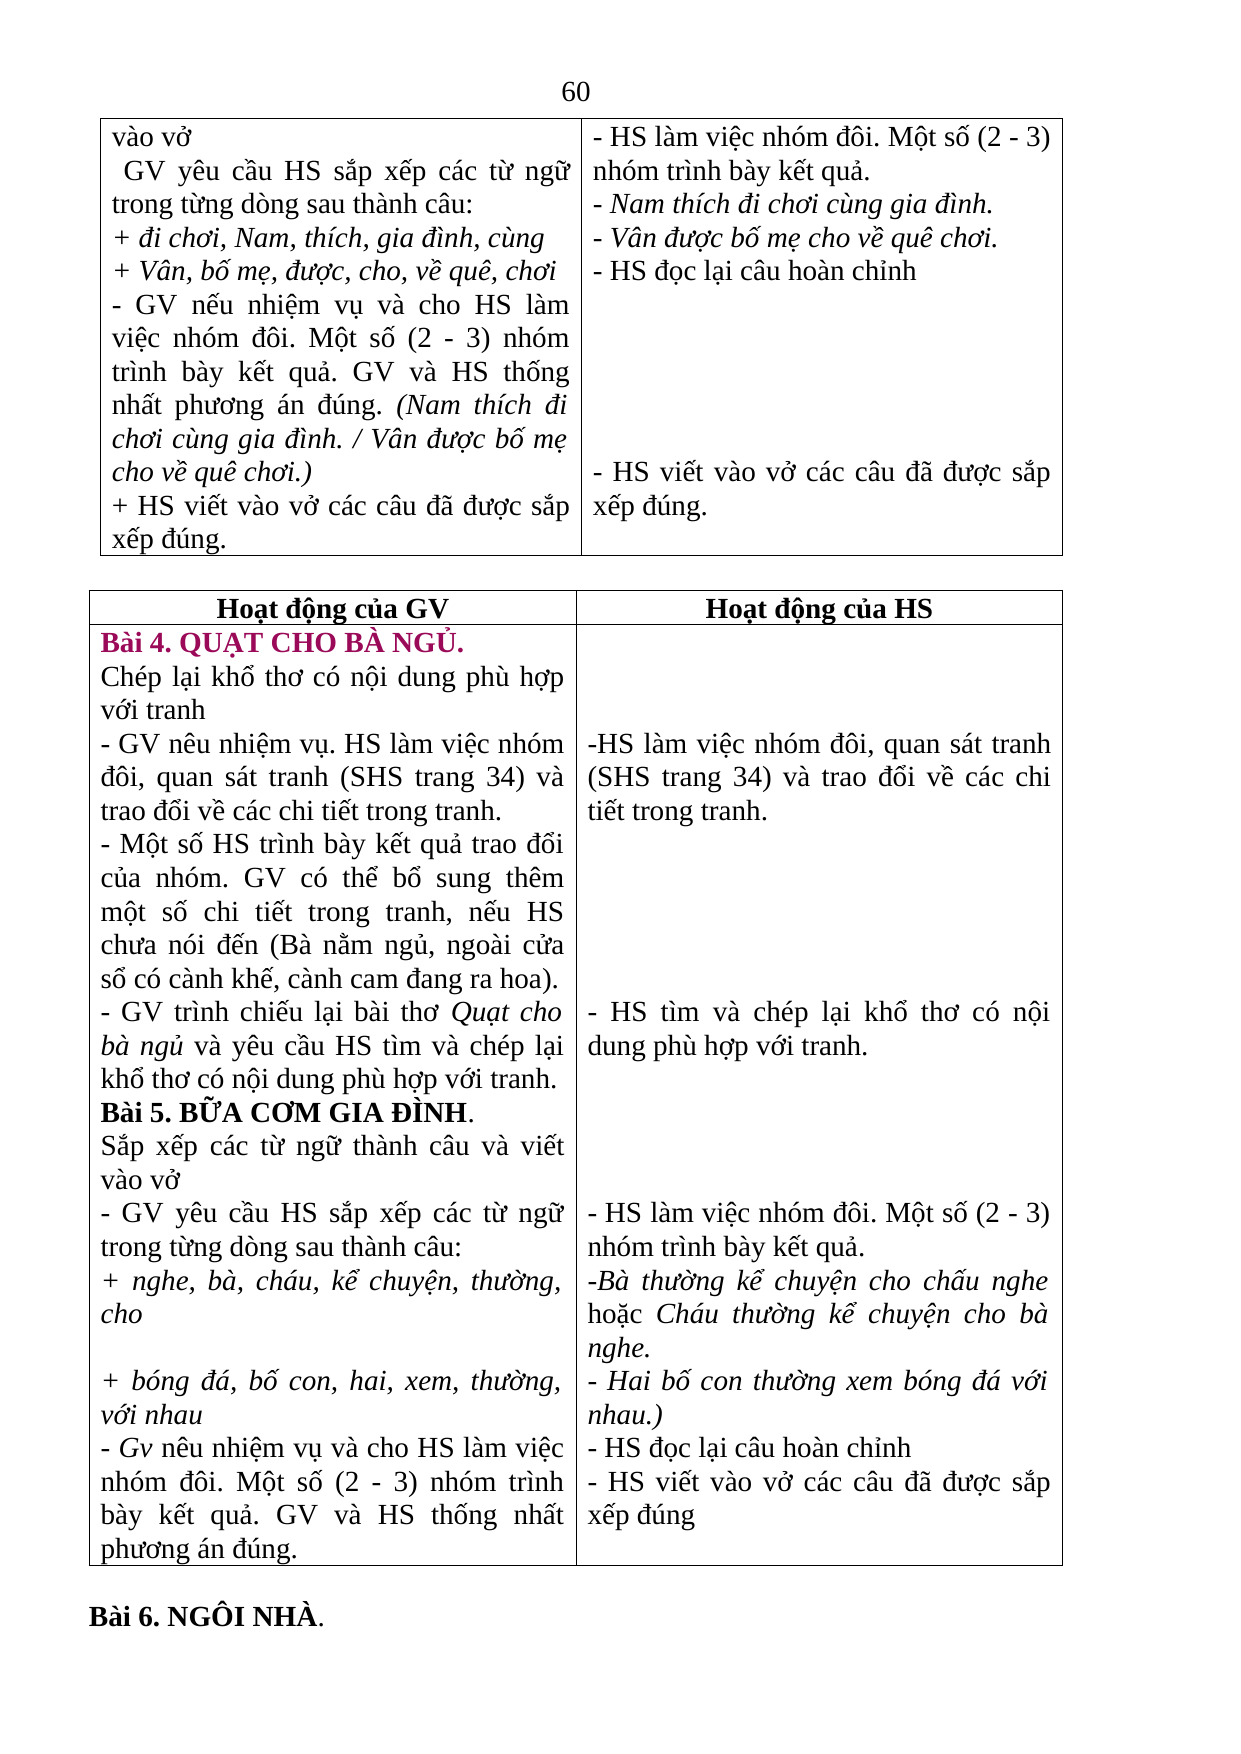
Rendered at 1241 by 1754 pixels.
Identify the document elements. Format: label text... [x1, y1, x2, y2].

table_header Hoạt động của HS [577, 591, 1062, 624]
table_header Hoạt động của GV [90, 591, 576, 624]
table_cell Bài 4. QUẠT CHO BÀ NGỦ. Chép lại khổ thơ có nội dung phù hợp với tranh - GV nêu nhiệm vụ. HS làm việc nhóm đôi, quan sát tranh (SHS trang 34) và trao đổi về các chi tiết trong tranh. - Một số HS trình bày kết quả trao đổi của nhóm. GV có thể bổ sung thêm một số chi tiết trong tranh, nếu HS chưa nói đến (Bà nằm ngủ, ngoài cửa sổ có cành khế, cành cam đang ra hoa). - GV trình chiếu lại bài thơ Quạt cho bà ngủ và yêu cầu HS tìm và chép lại khổ thơ có nội dung phù hợp với tranh. Bài 5. BỮA CƠM GIA ĐÌNH. Sắp xếp các từ ngữ thành câu và viết vào vở - GV yêu cầu HS sắp xếp các từ ngữ trong từng dòng sau thành câu: + nghe, bà, cháu, kể chuyện, thường, cho + bóng đá, bố con, hai, xem, thường, với nhau - Gv nêu nhiệm vụ và cho HS làm việc nhóm đôi. Một số (2 - 3) nhóm trình bày kết quả. GV và HS thống nhất phương án đúng. [90, 625, 576, 1564]
text Bài 6. NGÔI NHÀ. [89, 1599, 1063, 1633]
table_cell -HS làm việc nhóm đôi, quan sát tranh (SHS trang 34) và trao đổi về các chi tiết trong tranh. - HS tìm và chép lại khổ thơ có nội dung phù hợp với tranh. - HS làm việc nhóm đôi. Một số (2 - 3) nhóm trình bày kết quả. -Bà thường kể chuyện cho chấu nghe hoặc Cháu thường kể chuyện cho bà nghe. - Hai bố con thường xem bóng đá với nhau.) - HS đọc lại câu hoàn chỉnh - HS viết vào vở các câu đã được sắp xếp đúng [577, 625, 1062, 1564]
